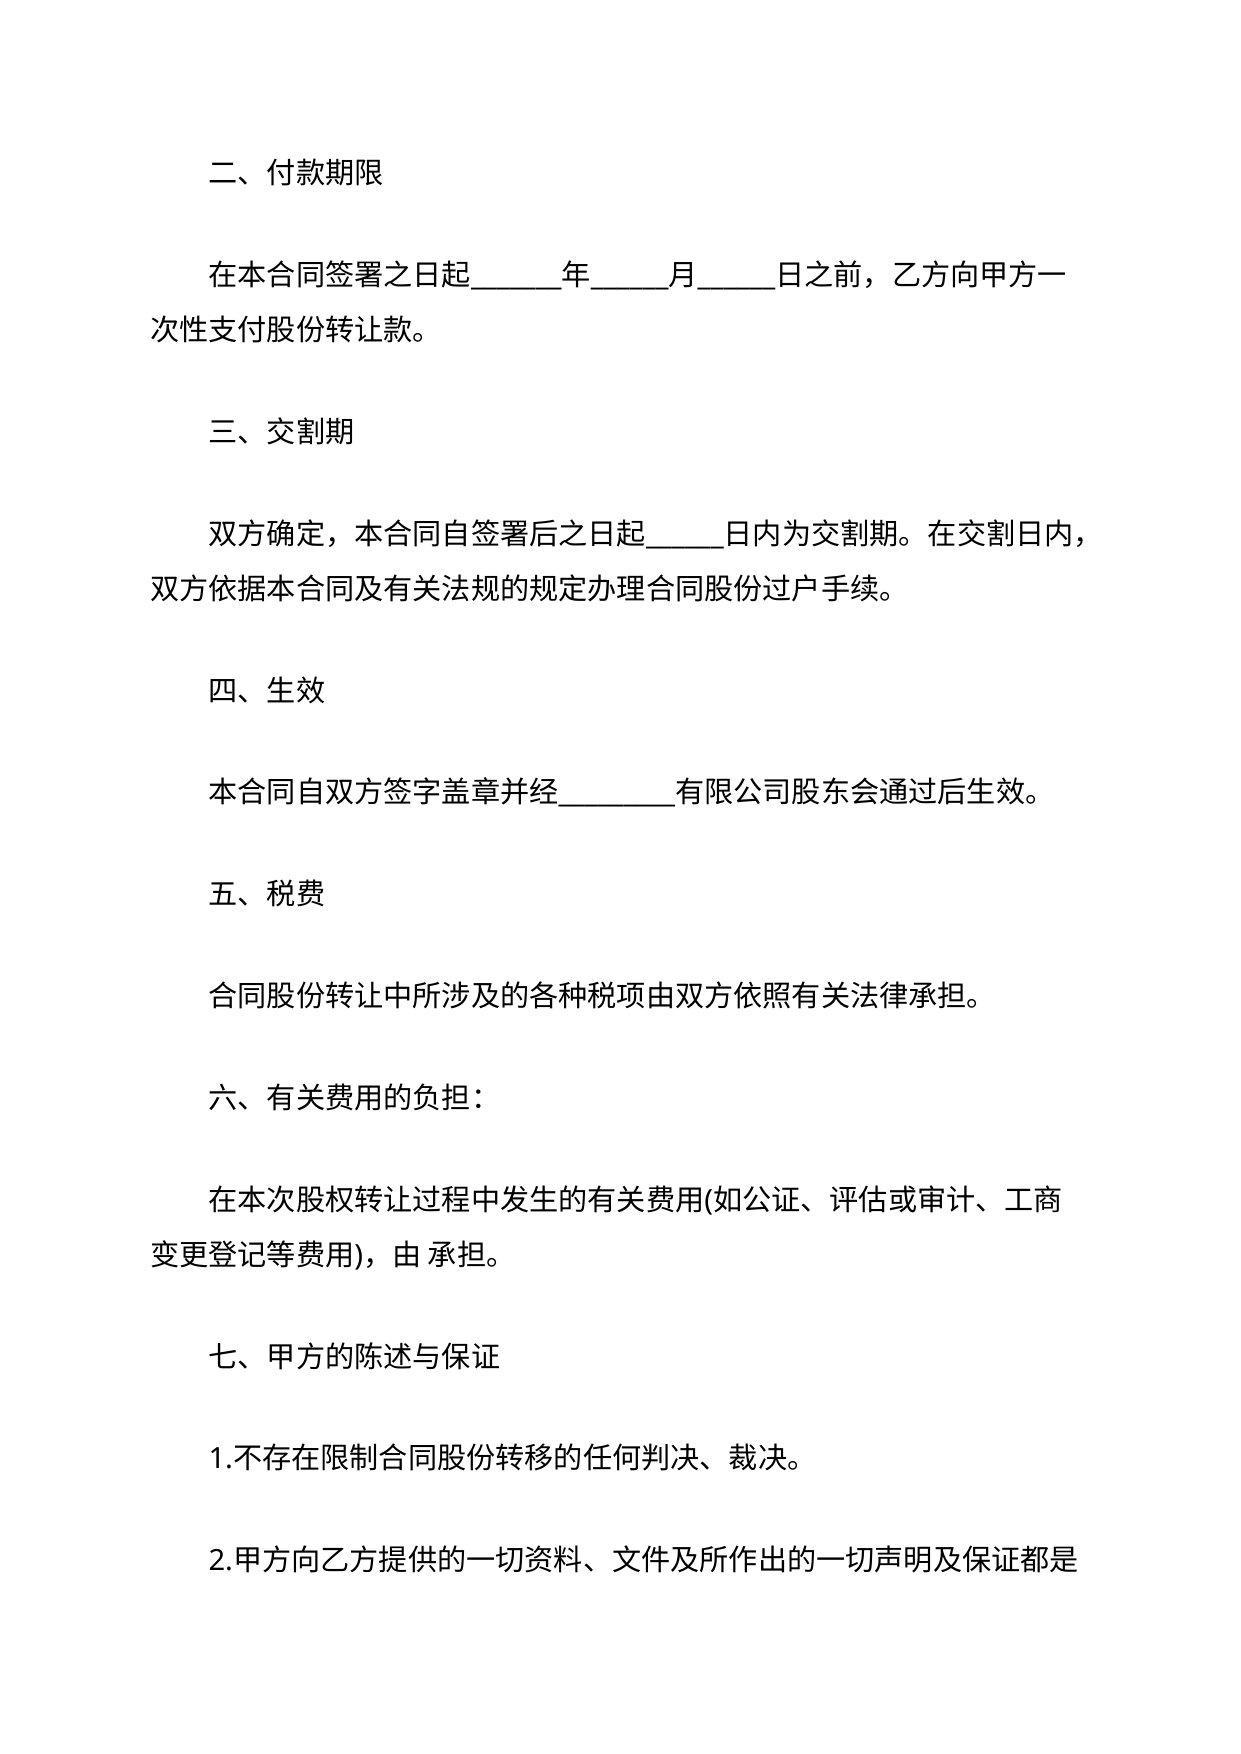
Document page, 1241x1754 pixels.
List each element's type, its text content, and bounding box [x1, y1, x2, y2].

text 三、交割期 [150, 408, 1090, 451]
text 本合同自双方签字盖章并经_________有限公司股东会通过后生效。 [150, 769, 1090, 811]
text 在本次股权转让过程中发生的有关费用(如公证、评估或审计、工商变更登记等费用)，由 承担。 [150, 1176, 1090, 1273]
text 1.不存在限制合同股份转移的任何判决、裁决。 [150, 1435, 1090, 1477]
text 在本合同签署之日起_______年______月______日之前，乙方向甲方一次性支付股份转让款。 [150, 252, 1090, 349]
text 六、有关费用的负担： [150, 1074, 1090, 1117]
text 七、甲方的陈述与保证 [150, 1333, 1090, 1375]
text 合同股份转让中所涉及的各种税项由双方依照有关法律承担。 [150, 973, 1090, 1015]
text 四、生效 [150, 667, 1090, 709]
text 二、付款期限 [150, 150, 1090, 192]
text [150, 1537, 1090, 1579]
text 五、税费 [150, 871, 1090, 913]
text 双方确定，本合同自签署后之日起______日内为交割期。在交割日内，双方依据本合同及有关法规的规定办理合同股份过户手续。 [150, 510, 1090, 608]
